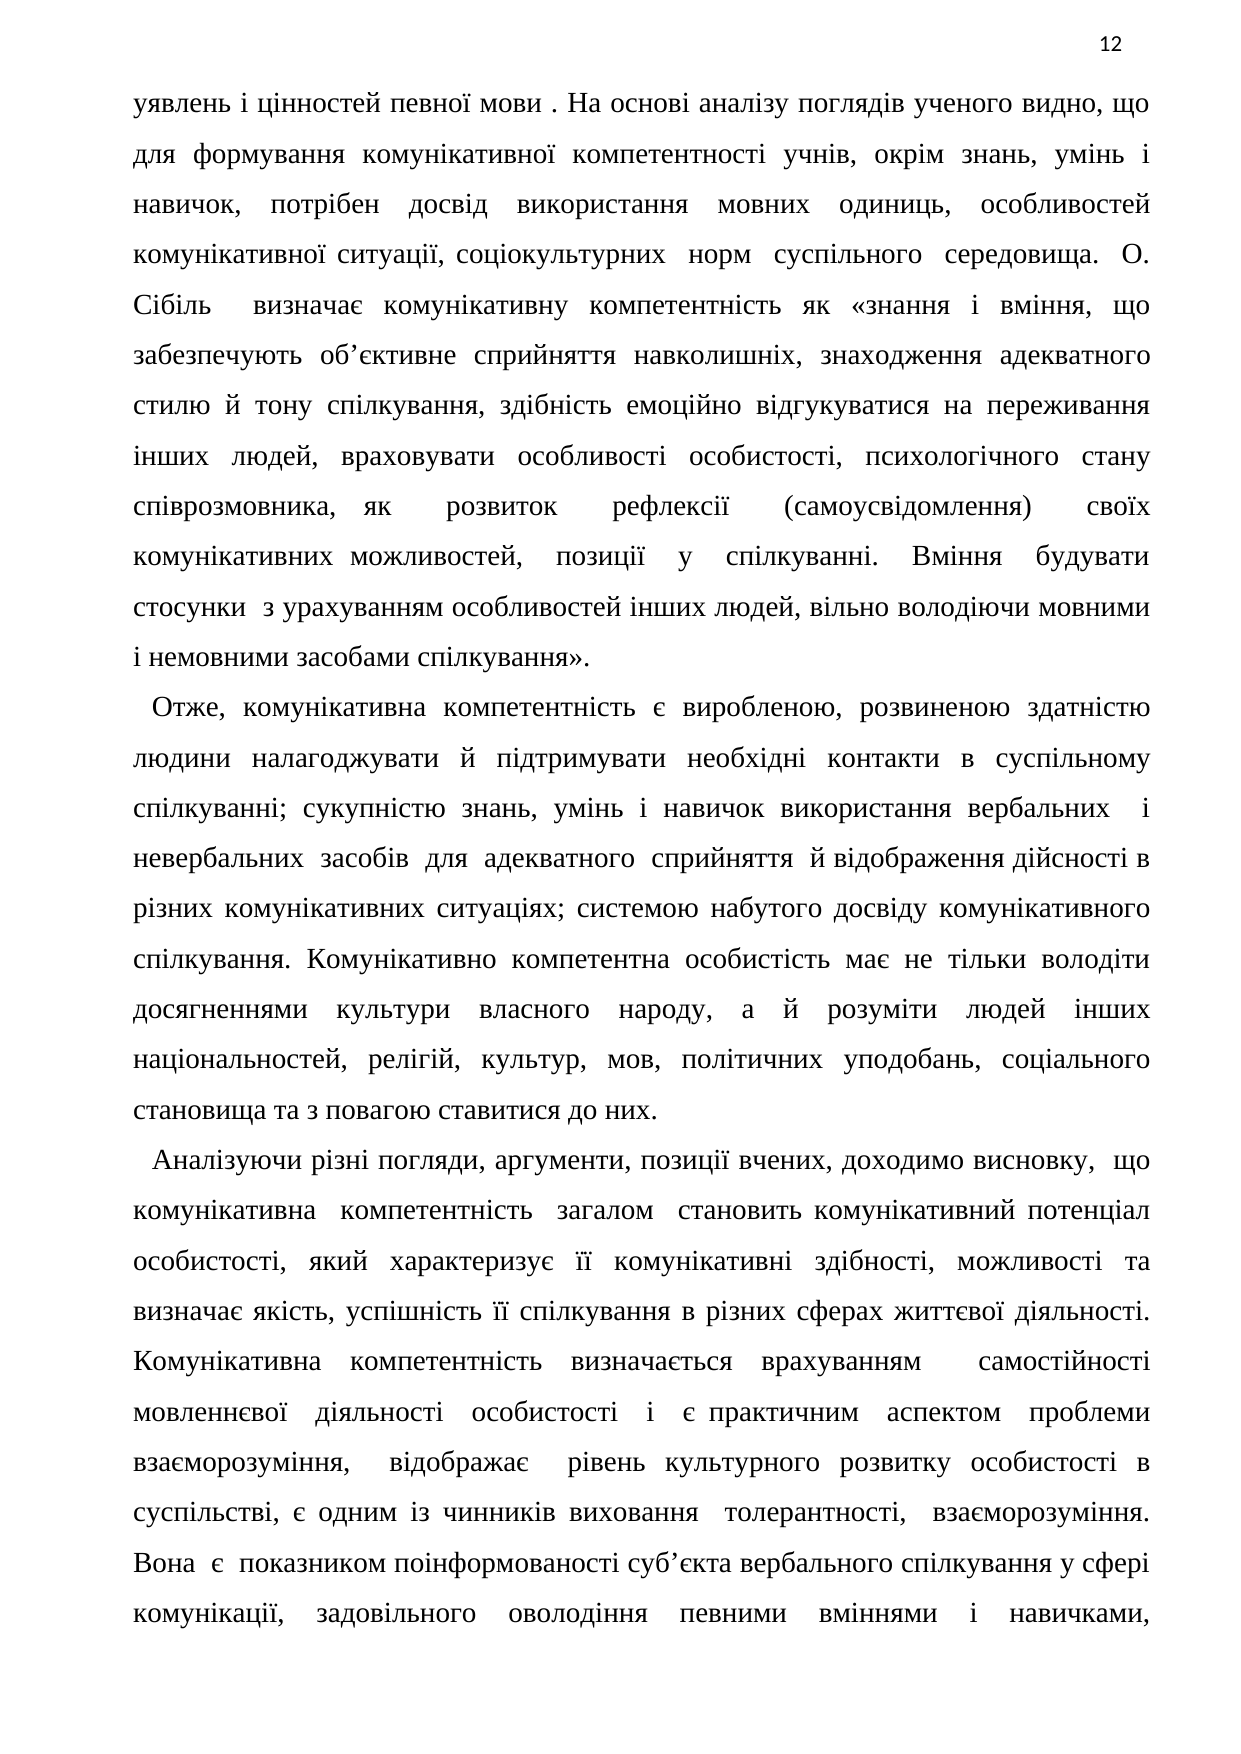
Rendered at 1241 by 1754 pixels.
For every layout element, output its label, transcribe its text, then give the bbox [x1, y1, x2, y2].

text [133, 1142, 1151, 1628]
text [133, 86, 1151, 673]
text Отже, комунікативна компетентність є виробленою, розвиненою здатністю людини налагоджувати й підтримувати необхідні контакти в суспільному спілкуванні; сукупністю знань, умінь і навичок використання вербальних і невербальних засобів для адекватного сприйняття й відображення дійсності в різних комунікативних ситуаціях; системою набутого досвіду комунікативного спілкування. Комунікативно компетентна особистість має не тільки володіти досягненнями культури власного народу, а й розуміти людей інших національностей, релігій, культур, мов, політичних уподобань, соціального становища та з повагою ставитися до них. [133, 689, 1151, 1125]
